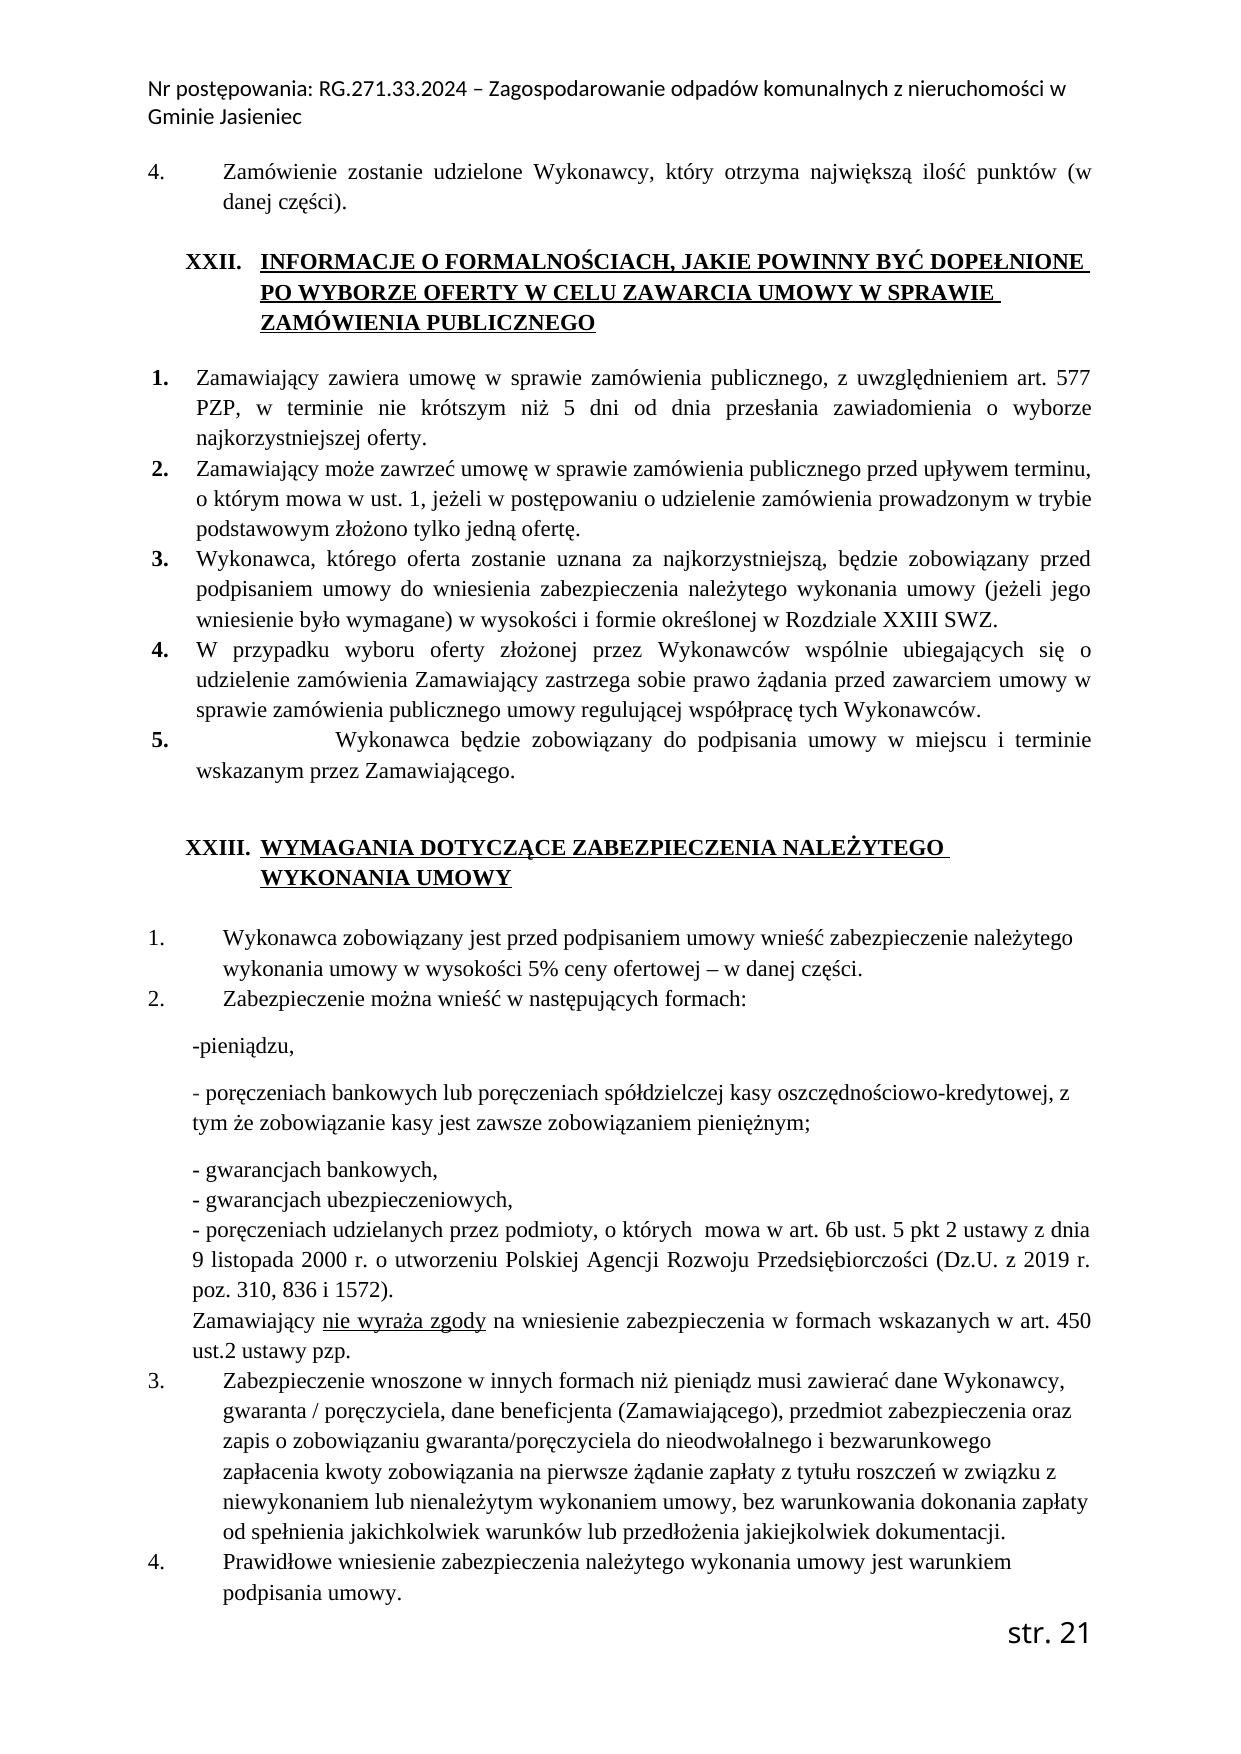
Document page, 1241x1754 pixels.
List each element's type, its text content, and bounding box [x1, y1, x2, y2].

list Wykonawca będzie zobowiązany do podpisania umowy w miejscu i terminie wskazanym przez Zamawiającego. [151, 727, 1093, 783]
list Zabezpieczenie wnoszone w innych formach niż pieniądz musi zawierać dane Wykonawcy, gwaranta / poręczyciela, dane beneficjenta (Zamawiającego), przedmiot zabezpieczenia oraz zapis o zobowiązaniu gwaranta/poręczyciela do nieodwołalnego i bezwarunkowego zapłacenia kwoty zobowiązania na pierwsze żądanie zapłaty z tytułu roszczeń w związku z niewykonaniem lub nienależytym wykonaniem umowy, bez warunkowania dokonania zapłaty od spełnienia jakichkolwiek warunków lub przedłożenia jakiejkolwiek dokumentacji. [148, 1367, 1093, 1544]
list INFORMACJE O FORMALNOŚCIACH, JAKIE POWINNY BYĆ DOPEŁNIONE PO WYBORZE OFERTY W CELU ZAWARCIA UMOWY W SPRAWIE ZAMÓWIENIA PUBLICZNEGO [185, 248, 1093, 335]
list Zabezpieczenie można wnieść w następujących formach: [148, 985, 1093, 1011]
list Wykonawca, którego oferta zostanie uznana za najkorzystniejszą, będzie zobowiązany przed podpisaniem umowy do wniesienia zabezpieczenia należytego wykonania umowy (jeżeli jego wniesienie było wymagane) w wysokości i formie określonej w Rozdziale XXIII SWZ. [151, 545, 1093, 632]
list Prawidłowe wniesienie zabezpieczenia należytego wykonania umowy jest warunkiem podpisania umowy. [148, 1548, 1093, 1605]
list - gwarancjach bankowych, [192, 1156, 1093, 1182]
text - poręczeniach bankowych lub poręczeniach spółdzielczej kasy oszczędnościowo-kredytowej, z tym że zobowiązanie kasy jest zawsze zobowiązaniem pieniężnym; [192, 1079, 1093, 1135]
list Zamawiający nie wyraża zgody na wniesienie zabezpieczenia w formach wskazanych w art. 450 ust.2 ustawy pzp. [192, 1307, 1093, 1363]
list Zamówienie zostanie udzielone Wykonawcy, który otrzyma największą ilość punktów (w danej części). [148, 158, 1093, 214]
list W przypadku wyboru oferty złożonej przez Wykonawców wspólnie ubiegających się o udzielenie zamówienia Zamawiający zastrzega sobie prawo żądania przed zawarciem umowy w sprawie zamówienia publicznego umowy regulującej współpracę tych Wykonawców. [151, 636, 1093, 723]
list Wykonawca zobowiązany jest przed podpisaniem umowy wnieść zabezpieczenie należytego wykonania umowy w wysokości 5% ceny ofertowej – w danej części. [148, 924, 1093, 981]
list Zamawiający zawiera umowę w sprawie zamówienia publicznego, z uwzględnieniem art. 577 PZP, w terminie nie krótszym niż 5 dni od dnia przesłania zawiadomienia o wyborze najkorzystniejszej oferty. [151, 364, 1093, 451]
list - poręczeniach udzielanych przez podmioty, o których mowa w art. 6b ust. 5 pkt 2 ustawy z dnia 9 listopada 2000 r. o utworzeniu Polskiej Agencji Rozwoju Przedsiębiorczości (Dz.U. z 2019 r. poz. 310, 836 i 1572). [192, 1216, 1093, 1303]
list WYMAGANIA DOTYCZĄCE ZABEZPIECZENIA NALEŻYTEGO WYKONANIA UMOWY [185, 834, 1093, 890]
text -pieniądzu, [148, 1032, 1093, 1058]
list - gwarancjach ubezpieczeniowych, [192, 1186, 1093, 1212]
list Zamawiający może zawrzeć umowę w sprawie zamówienia publicznego przed upływem terminu, o którym mowa w ust. 1, jeżeli w postępowaniu o udzielenie zamówienia prowadzonym w trybie podstawowym złożono tylko jedną ofertę. [151, 455, 1093, 541]
